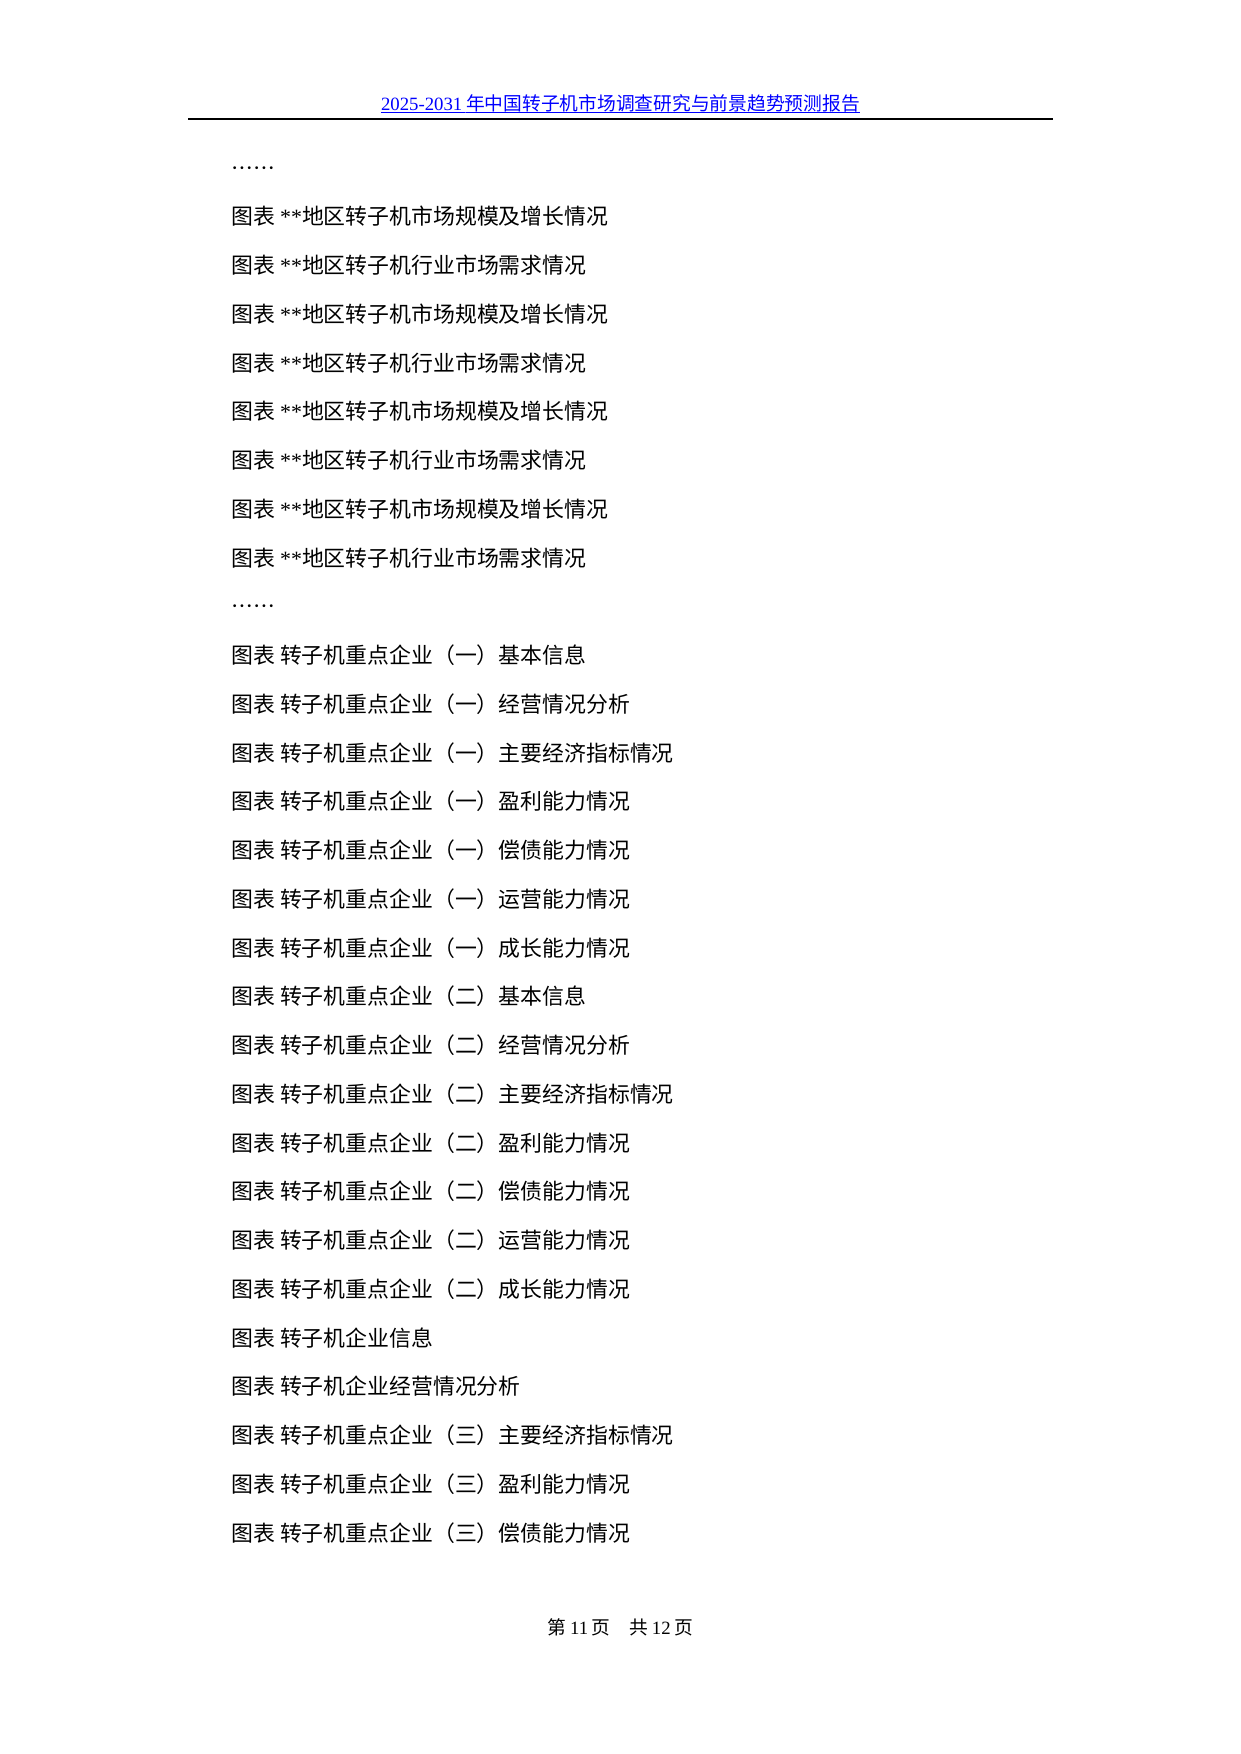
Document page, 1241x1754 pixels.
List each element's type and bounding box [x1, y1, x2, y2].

text [187, 150, 1053, 1548]
